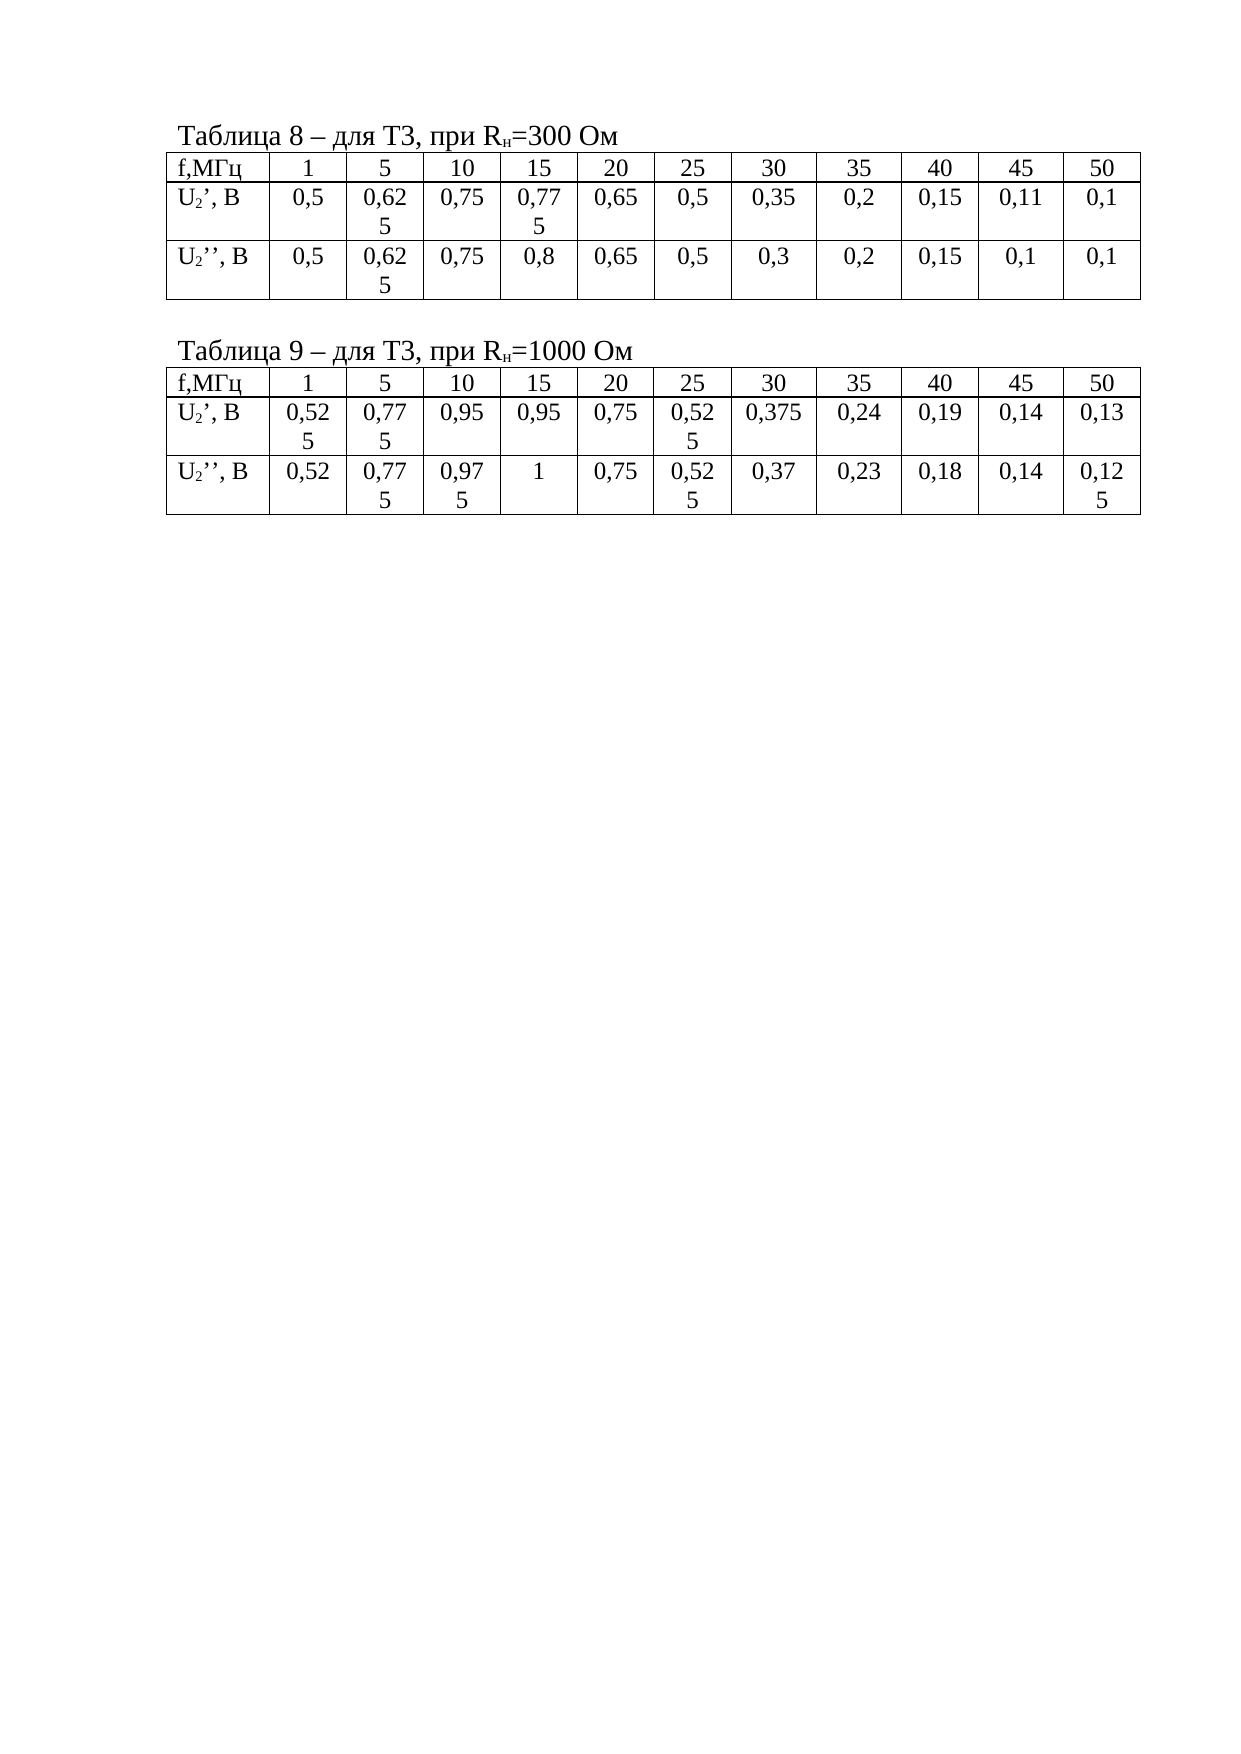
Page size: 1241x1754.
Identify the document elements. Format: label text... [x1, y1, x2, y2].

table_cell 0,75 [578, 398, 653, 455]
table_header 5 [347, 153, 423, 181]
table_header 30 [732, 153, 816, 181]
table_cell 1 [501, 456, 577, 513]
table_cell 0,14 [979, 456, 1063, 513]
table_cell 0,8 [501, 241, 577, 298]
table_header f,МГц [167, 153, 269, 181]
table_cell 0,15 [902, 241, 978, 298]
table_header 45 [979, 368, 1063, 396]
table_header f,МГц [167, 368, 269, 396]
table_cell 0,775 [347, 398, 423, 455]
table_cell 0,1 [979, 241, 1063, 298]
table_header 50 [1064, 153, 1140, 181]
table_header 25 [654, 368, 731, 396]
table_cell 0,5 [270, 183, 346, 240]
table_cell 0,19 [902, 398, 978, 455]
table_header 10 [424, 153, 500, 181]
table_header 35 [817, 153, 901, 181]
table_cell 0,125 [1064, 456, 1140, 513]
table_cell 0,24 [817, 398, 901, 455]
table_header 35 [817, 368, 901, 396]
table_cell 0,2 [817, 241, 901, 298]
table_cell 0,375 [732, 398, 816, 455]
table_cell 0,37 [732, 456, 816, 513]
table_header 45 [979, 153, 1063, 181]
table_cell 0,5 [655, 241, 731, 298]
table_cell 0,775 [501, 183, 577, 240]
table_cell U2’, В [167, 398, 269, 455]
table_cell 0,11 [979, 183, 1063, 240]
table_cell U2’, В [167, 183, 269, 240]
table_header 25 [655, 153, 731, 181]
table_header 30 [732, 368, 816, 396]
table_cell U2’’, В [167, 241, 269, 298]
table_cell 0,65 [578, 183, 654, 240]
table_cell 0,75 [578, 456, 653, 513]
table_cell 0,525 [654, 456, 731, 513]
table_cell 0,18 [902, 456, 978, 513]
text Таблица 9 – для Т3, при Rн=1000 Ом [177, 333, 1152, 367]
table_cell 0,5 [270, 241, 346, 298]
table_cell 0,3 [732, 241, 816, 298]
table_header 10 [424, 368, 500, 396]
table_header 20 [578, 368, 653, 396]
table_cell 0,2 [817, 183, 901, 240]
table_cell 0,75 [424, 183, 500, 240]
table_cell 0,52 [270, 456, 346, 513]
table_cell 0,23 [817, 456, 901, 513]
table_cell 0,15 [902, 183, 978, 240]
table_header 5 [347, 368, 423, 396]
table_cell 0,625 [347, 183, 423, 240]
table_header 1 [270, 368, 346, 396]
table_header 15 [501, 153, 577, 181]
table_cell 0,14 [979, 398, 1063, 455]
table_cell 0,65 [578, 241, 654, 298]
table_cell 0,75 [424, 241, 500, 298]
table_header 20 [578, 153, 654, 181]
table_cell 0,625 [347, 241, 423, 298]
table_cell 0,1 [1064, 241, 1140, 298]
table_cell 0,13 [1064, 398, 1140, 455]
table_cell 0,525 [654, 398, 731, 455]
table_header 15 [501, 368, 577, 396]
table_cell 0,95 [424, 398, 500, 455]
table_cell 0,1 [1064, 183, 1140, 240]
table_header 50 [1064, 368, 1140, 396]
table_cell 0,975 [424, 456, 500, 513]
table_cell 0,5 [655, 183, 731, 240]
table_cell 0,775 [347, 456, 423, 513]
table_header 40 [902, 368, 978, 396]
table_cell 0,525 [270, 398, 346, 455]
table_cell 0,35 [732, 183, 816, 240]
table_header 1 [270, 153, 346, 181]
table_cell 0,95 [501, 398, 577, 455]
table_cell U2’’, В [167, 456, 269, 513]
text Таблица 8 – для Т3, при Rн=300 Ом [177, 118, 1152, 152]
table_header 40 [902, 153, 978, 181]
